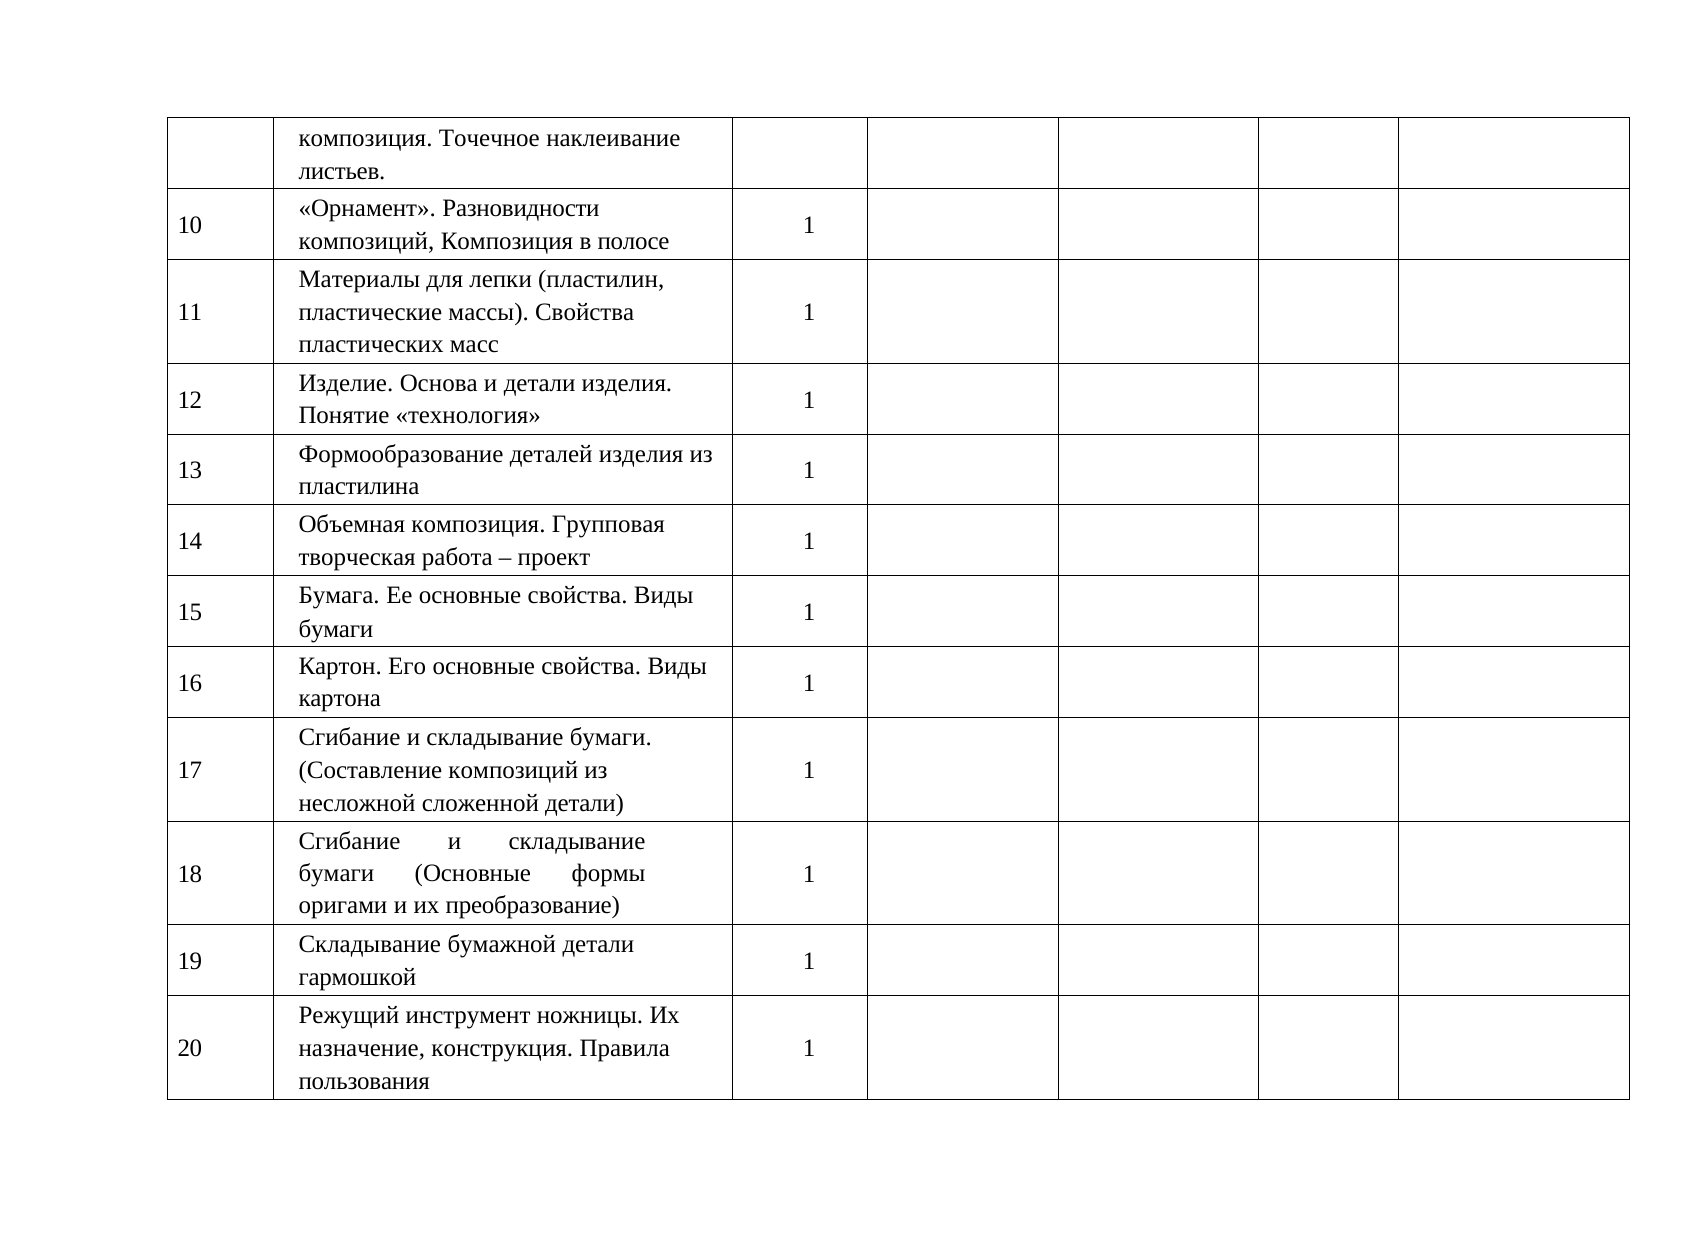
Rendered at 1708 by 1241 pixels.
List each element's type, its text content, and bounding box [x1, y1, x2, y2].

table_cell [1059, 435, 1258, 504]
table_cell Картон. Его основные свойства. Виды картона [274, 647, 732, 717]
table_cell [1399, 718, 1629, 821]
table_cell 17 [168, 718, 273, 821]
table_cell 1 [733, 364, 867, 434]
table_cell [1399, 260, 1629, 363]
table_cell [1059, 925, 1258, 995]
table_cell Сгибание и складывание бумаги (Основные формы оригами и их преобразование) [274, 822, 732, 924]
table_cell 1 [733, 260, 867, 363]
table_cell [1399, 505, 1629, 575]
table_cell [868, 364, 1058, 434]
table_cell [868, 435, 1058, 504]
table_cell Режущий инструмент ножницы. Их назначение, конструкция. Правила пользования [274, 996, 732, 1099]
table_cell 1 [733, 822, 867, 924]
table_header [1399, 118, 1629, 188]
table_header [868, 118, 1058, 188]
table_cell [868, 260, 1058, 363]
table_cell Материалы для лепки (пластилин, пластические массы). Свойства пластических масс [274, 260, 732, 363]
table_cell [1259, 925, 1398, 995]
table_cell 1 [733, 996, 867, 1099]
table_cell 12 [168, 364, 273, 434]
table_cell [868, 576, 1058, 646]
table_cell [868, 925, 1058, 995]
table_cell [1059, 364, 1258, 434]
table_cell [868, 647, 1058, 717]
table_cell [1259, 364, 1398, 434]
table_header композиция. Точечное наклеивание листьев. [274, 118, 732, 188]
table_cell [1399, 647, 1629, 717]
table_cell Складывание бумажной детали гармошкой [274, 925, 732, 995]
table_cell 1 [733, 505, 867, 575]
table_cell 1 [733, 435, 867, 504]
table_cell [1399, 364, 1629, 434]
table_cell Бумага. Ее основные свойства. Виды бумаги [274, 576, 732, 646]
table_cell [1259, 505, 1398, 575]
table_cell [1399, 189, 1629, 259]
table_cell [1059, 996, 1258, 1099]
table_header [1259, 118, 1398, 188]
table_cell [868, 189, 1058, 259]
table_cell [868, 718, 1058, 821]
table_cell [1059, 576, 1258, 646]
table_cell 13 [168, 435, 273, 504]
table_cell 16 [168, 647, 273, 717]
table_cell [1059, 647, 1258, 717]
table_cell [1399, 996, 1629, 1099]
table_cell [1259, 576, 1398, 646]
table_header [168, 118, 273, 188]
table_cell [1059, 718, 1258, 821]
table_cell [868, 505, 1058, 575]
table_cell 1 [733, 647, 867, 717]
table_cell 19 [168, 925, 273, 995]
table_cell [1259, 189, 1398, 259]
table_cell 20 [168, 996, 273, 1099]
table_cell [1259, 822, 1398, 924]
table_cell 11 [168, 260, 273, 363]
table_cell Формообразование деталей изделия из пластилина [274, 435, 732, 504]
table_cell 1 [733, 576, 867, 646]
table_header [733, 118, 867, 188]
table_cell [1259, 435, 1398, 504]
table_cell 1 [733, 718, 867, 821]
table_cell «Орнамент». Разновидности композиций, Композиция в полосе [274, 189, 732, 259]
table_cell Изделие. Основа и детали изделия. Понятие «технология» [274, 364, 732, 434]
table_cell [1259, 996, 1398, 1099]
table_cell [868, 996, 1058, 1099]
table_cell [1399, 435, 1629, 504]
table_cell [1399, 822, 1629, 924]
table_cell Сгибание и складывание бумаги. (Cоставление композиций из несложной сложенной детали) [274, 718, 732, 821]
table_cell [1259, 260, 1398, 363]
table_cell [1259, 718, 1398, 821]
table_cell 18 [168, 822, 273, 924]
table_cell [1059, 260, 1258, 363]
table_cell [1399, 925, 1629, 995]
table_cell [1059, 822, 1258, 924]
table_cell 1 [733, 925, 867, 995]
table_cell 10 [168, 189, 273, 259]
table_cell 15 [168, 576, 273, 646]
table_cell [1059, 505, 1258, 575]
table_cell [868, 822, 1058, 924]
table_cell 1 [733, 189, 867, 259]
table_cell [1059, 189, 1258, 259]
table_header [1059, 118, 1258, 188]
table_cell [1259, 647, 1398, 717]
table_cell Объемная композиция. Групповая творческая работа – проект [274, 505, 732, 575]
table_cell [1399, 576, 1629, 646]
table_cell 14 [168, 505, 273, 575]
